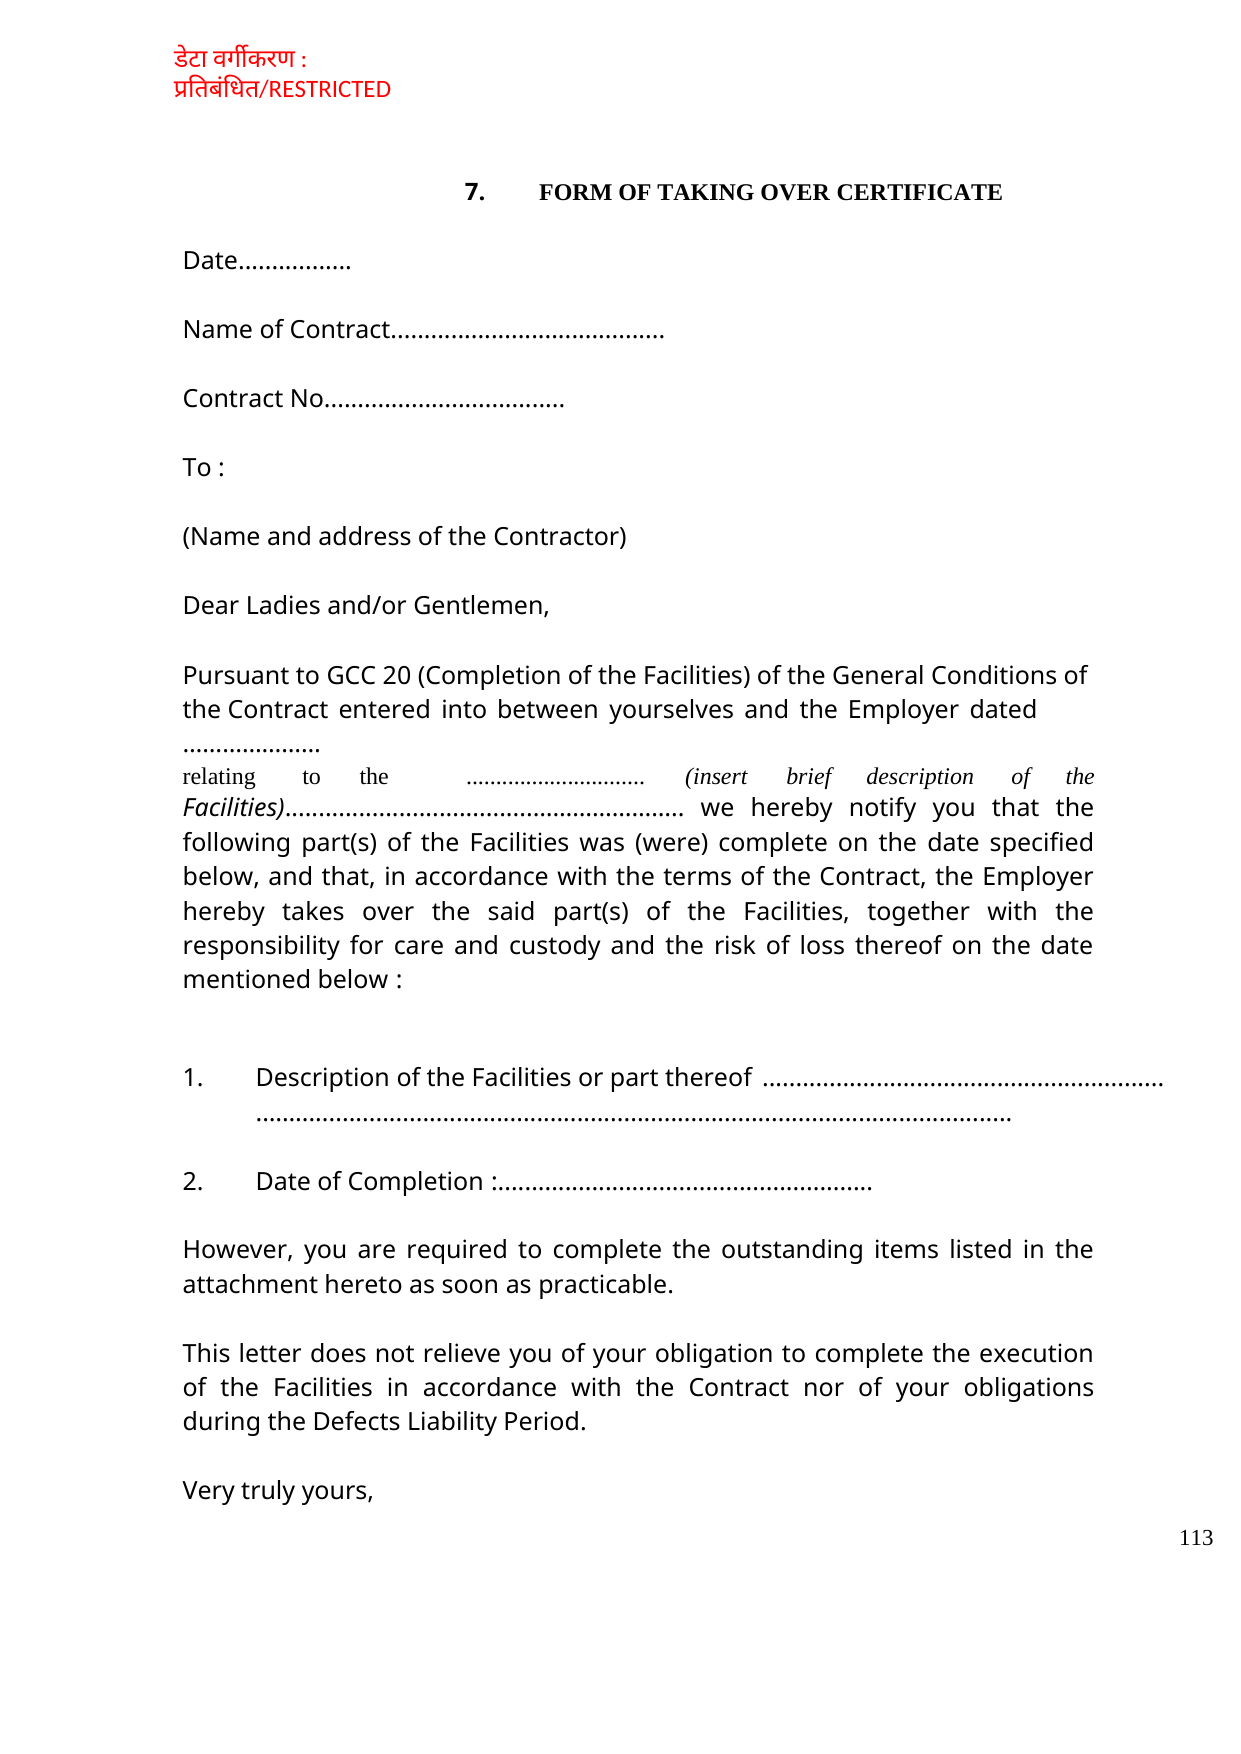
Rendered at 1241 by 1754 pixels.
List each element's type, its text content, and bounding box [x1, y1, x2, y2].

text (Name and address of the Contractor) Dear Ladies and/or Gentlemen, [182, 518, 633, 622]
text 1. Description of the Facilities or part thereof ............................................................ [182, 1060, 1213, 1094]
list FORM OF TAKING OVER CERTIFICATE [254, 175, 1213, 208]
text This letter does not relieve you of your obligation to complete the execution of the Facilities in accordance with the Contract nor of your obligations during the Defects Liability Period. [182, 1335, 1095, 1438]
text relating to the .............................. (insert brief description of the [182, 761, 1213, 790]
text Very truly yours, [182, 1472, 1213, 1507]
text However, you are required to complete the outstanding items listed in the attachment hereto as soon as practicable. [182, 1232, 1095, 1301]
text .…….......................................................................................................... [255, 1094, 1213, 1128]
text Date................. [182, 242, 1213, 276]
text Contract No.................................... [182, 381, 1213, 414]
text Name of Contract......................................... [182, 311, 1213, 345]
text 2. Date of Completion :........................................................ [182, 1163, 1213, 1197]
text To : [182, 449, 1213, 483]
text Pursuant to GCC 20 (Completion of the Facilities) of the General Conditions of the Contract entered into between yourselves and the Employer dated ………………… [182, 657, 1101, 760]
text Facilities).....................................………………….. we hereby notify you that the following part(s) of the Facilities was (were) complete on the date specified below, and that, in accordance with the terms of the Contract, the Employer hereby takes over the said part(s) of the Facilities, together with the responsibility for care and custody and the risk of loss thereof on the date mentioned below : [182, 790, 1095, 996]
